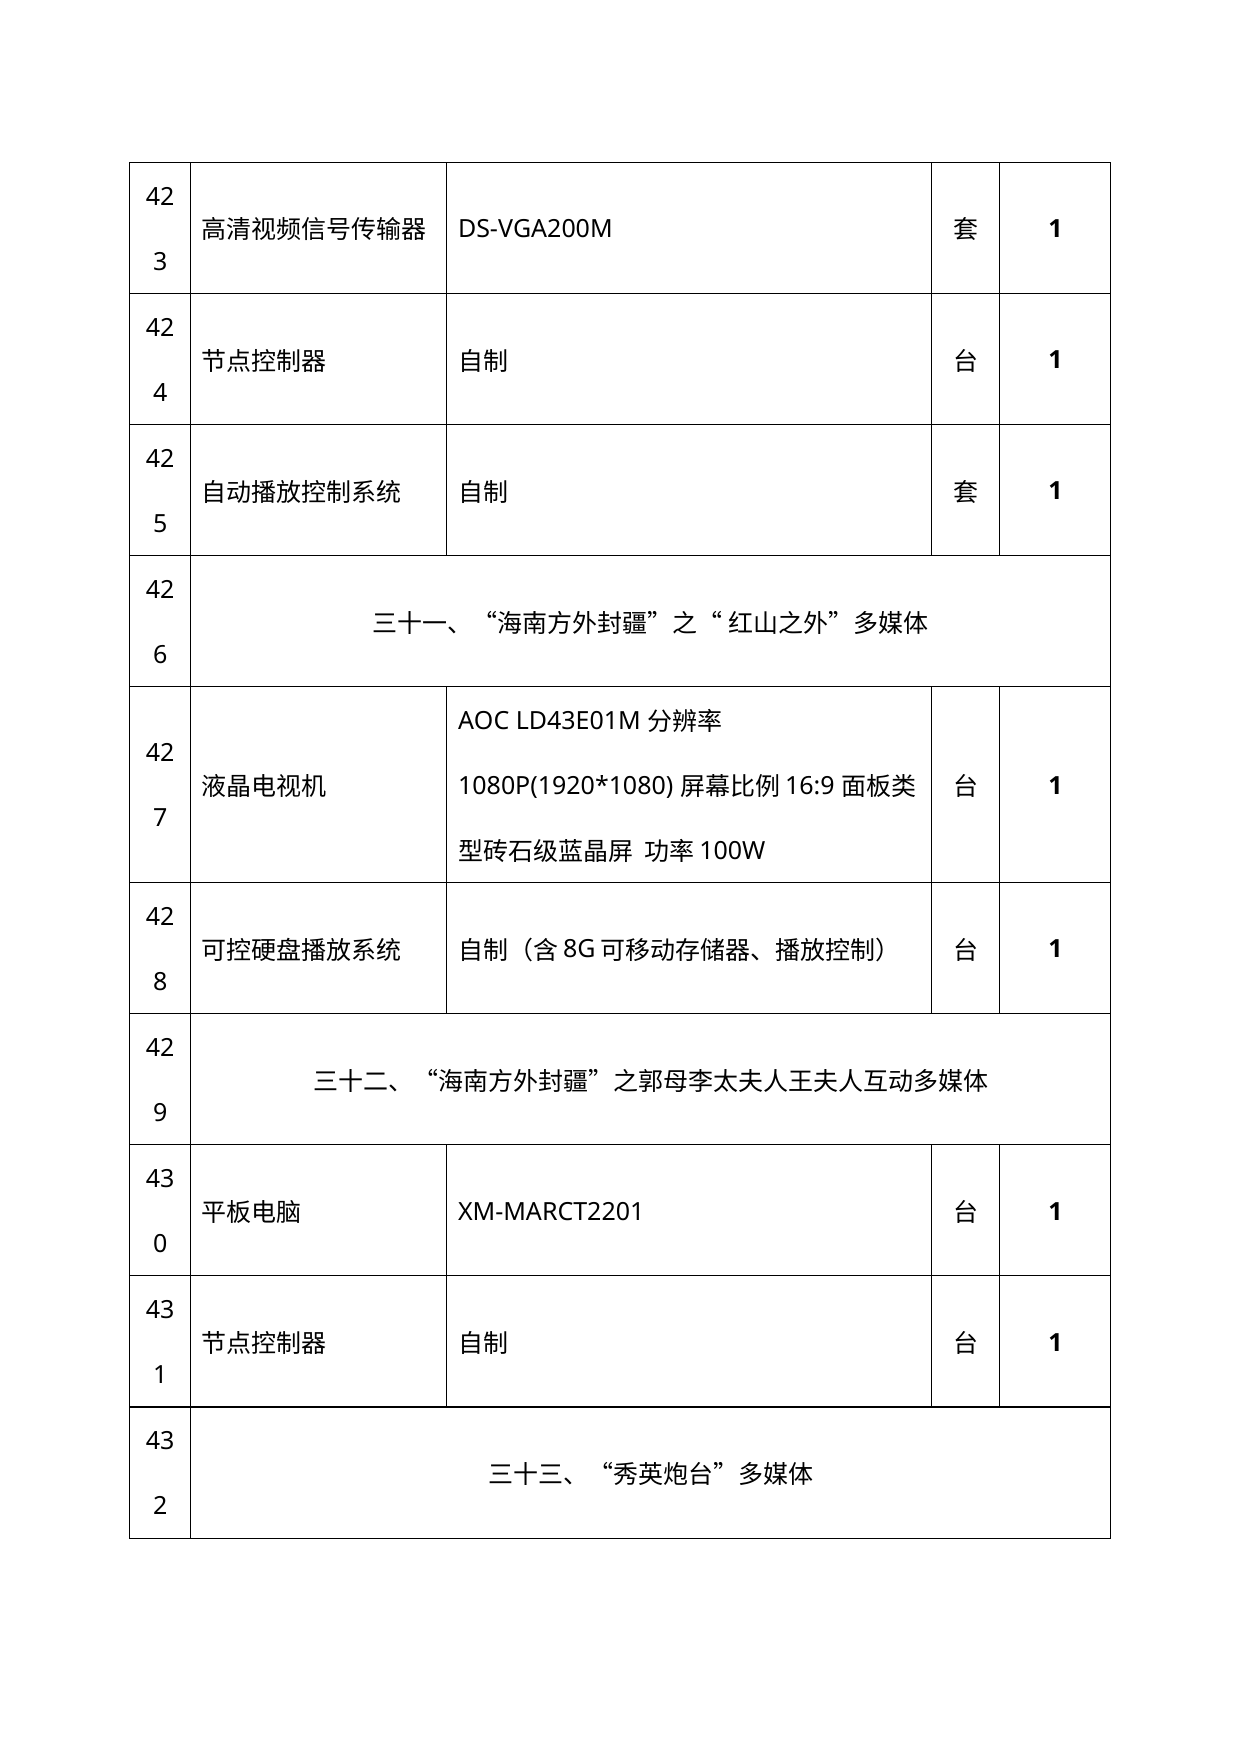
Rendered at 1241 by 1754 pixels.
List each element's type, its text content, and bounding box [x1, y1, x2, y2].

table_cell 427 [130, 687, 190, 882]
table_cell 自制（含8G可移动存储器、播放控制） [447, 883, 931, 1013]
table_cell 1 [1000, 687, 1110, 882]
table_cell 自制 [447, 294, 931, 424]
table_cell 三十三、“秀英炮台”多媒体 [191, 1408, 1110, 1537]
table_cell 液晶电视机 [191, 687, 446, 882]
table_cell 节点控制器 [191, 1276, 446, 1406]
table_cell 可控硬盘播放系统 [191, 883, 446, 1013]
table_cell 1 [1000, 163, 1110, 293]
table_cell 台 [932, 1145, 999, 1275]
table_cell 自制 [447, 425, 931, 555]
table_cell 426 [130, 556, 190, 686]
table_cell 431 [130, 1276, 190, 1406]
table_cell 432 [130, 1408, 190, 1537]
table_cell 1 [1000, 294, 1110, 424]
table_cell 平板电脑 [191, 1145, 446, 1275]
table_cell 423 [130, 163, 190, 293]
table_cell XM-MARCT2201 [447, 1145, 931, 1275]
table_cell 台 [932, 1276, 999, 1406]
table_cell 套 [932, 163, 999, 293]
table_cell 1 [1000, 425, 1110, 555]
table_cell AOC LD43E01M 分辨率1080P(1920*1080) 屏幕比例16:9 面板类型砖石级蓝晶屏 功率100W [447, 687, 931, 882]
table_cell 高清视频信号传输器 [191, 163, 446, 293]
table_cell 1 [1000, 883, 1110, 1013]
table_cell 430 [130, 1145, 190, 1275]
table_cell 自动播放控制系统 [191, 425, 446, 555]
table_cell 428 [130, 883, 190, 1013]
table_cell 套 [932, 425, 999, 555]
table_cell 台 [932, 294, 999, 424]
table_cell 425 [130, 425, 190, 555]
table_cell 台 [932, 883, 999, 1013]
table_cell 自制 [447, 1276, 931, 1406]
table_cell 三十一、“海南方外封疆”之“ 红山之外”多媒体 [191, 556, 1110, 686]
table_cell 424 [130, 294, 190, 424]
table_cell 三十二、“海南方外封疆”之郭母李太夫人王夫人互动多媒体 [191, 1014, 1110, 1144]
table_cell 429 [130, 1014, 190, 1144]
table_cell 1 [1000, 1145, 1110, 1275]
table_cell 台 [932, 687, 999, 882]
table_cell DS-VGA200M [447, 163, 931, 293]
table_cell 节点控制器 [191, 294, 446, 424]
table_cell 1 [1000, 1276, 1110, 1406]
